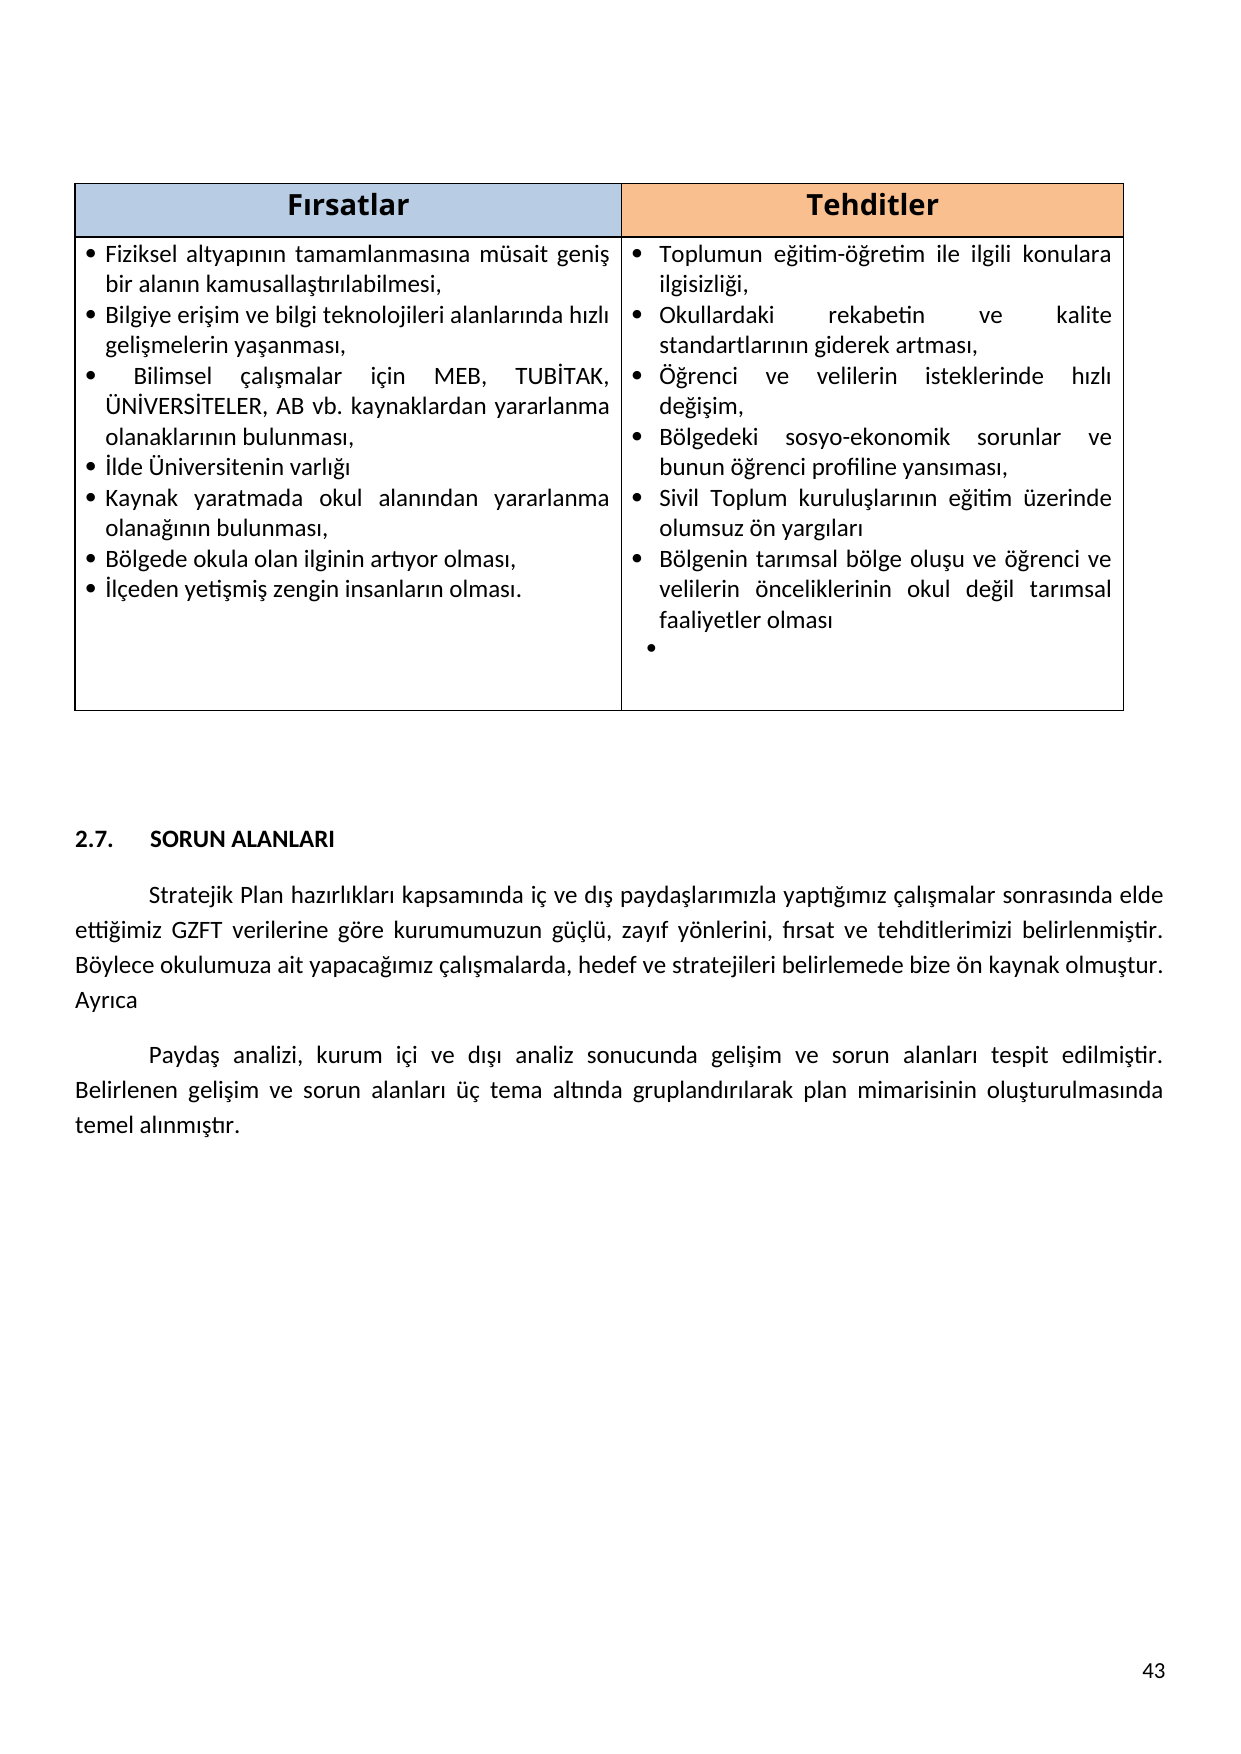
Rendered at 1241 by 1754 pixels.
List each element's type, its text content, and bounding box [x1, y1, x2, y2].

table_header Tehditler [622, 184, 1123, 236]
table_header Fırsatlar [76, 184, 621, 236]
text Stratejik Plan hazırlıkları kapsamında iç ve dış paydaşlarımızla yaptığımız çalışmalar sonrasında elde ettiğimiz GZFT verilerine göre kurumumuzun güçlü, zayıf yönlerini, fırsat ve tehditlerimizi belirlenmiştir. Böylece okulumuza ait yapacağımız çalışmalarda, hedef ve stratejileri belirlemede bize ön kaynak olmuştur. Ayrıca [75, 879, 1165, 1014]
table_cell Fiziksel altyapının tamamlanmasına müsait geniş bir alanın kamusallaştırılabilmesi, Bilgiye erişim ve bilgi teknolojileri alanlarında hızlı gelişmelerin yaşanması, Bilimsel çalışmalar için MEB, TUBİTAK, ÜNİVERSİTELER, AB vb. kaynaklardan yararlanma olanaklarının bulunması, İlde Üniversitenin varlığı Kaynak yaratmada okul alanından yararlanma olanağının bulunması, Bölgede okula olan ilginin artıyor olması, İlçeden yetişmiş zengin insanların olması. [76, 238, 621, 710]
table_cell Toplumun eğitim-öğretim ile ilgili konulara ilgisizliği, Okullardaki rekabetin ve kalite standartlarının giderek artması, Öğrenci ve velilerin isteklerinde hızlı değişim, Bölgedeki sosyo-ekonomik sorunlar ve bunun öğrenci profiline yansıması, Sivil Toplum kuruluşlarının eğitim üzerinde olumsuz ön yargıları Bölgenin tarımsal bölge oluşu ve öğrenci ve velilerin önceliklerinin okul değil tarımsal faaliyetler olması [622, 238, 1123, 710]
text Paydaş analizi, kurum içi ve dışı analiz sonucunda gelişim ve sorun alanları tespit edilmiştir. Belirlenen gelişim ve sorun alanları üç tema altında gruplandırılarak plan mimarisinin oluşturulmasında temel alınmıştır. [75, 1039, 1165, 1140]
list SORUN ALANLARI [75, 823, 1165, 853]
